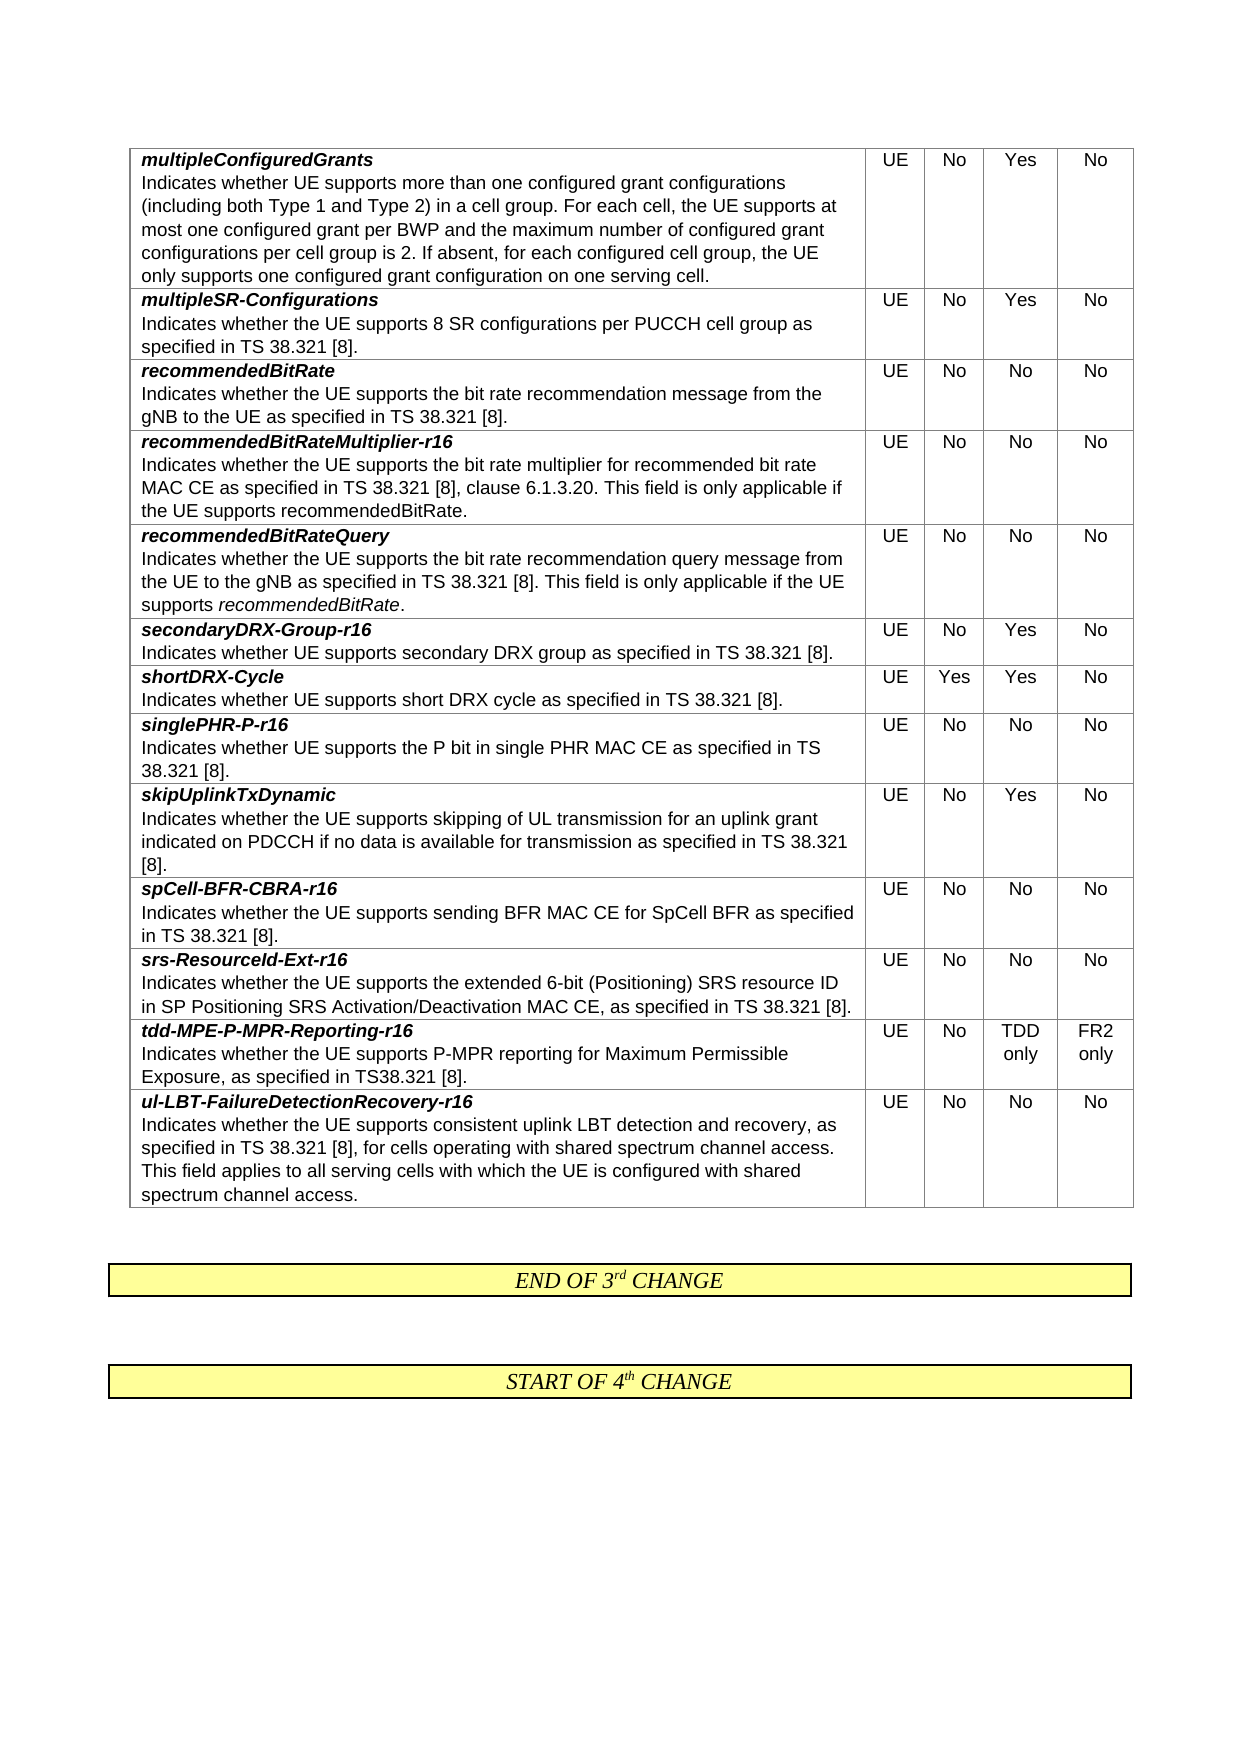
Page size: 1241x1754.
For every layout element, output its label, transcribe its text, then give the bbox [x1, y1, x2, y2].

table_cell UE [866, 1090, 924, 1207]
table_cell No [1058, 949, 1133, 1019]
table_cell No [1058, 525, 1133, 617]
table_cell singlePHR-P-r16 Indicates whether UE supports the P bit in single PHR MAC CE as specified in TS 38.321 [8]. [131, 714, 865, 783]
table_cell UE [866, 949, 924, 1019]
table_cell UE [866, 784, 924, 877]
table_cell UE [866, 360, 924, 429]
table_cell No [925, 1020, 983, 1089]
table_cell skipUplinkTxDynamic Indicates whether the UE supports skipping of UL transmission for an uplink grant indicated on PDCCH if no data is available for transmission as specified in TS 38.321 [8]. [131, 784, 865, 877]
table_cell No [1058, 360, 1133, 429]
table_cell No [984, 431, 1057, 523]
table_cell No [925, 149, 983, 288]
table_cell No [1058, 784, 1133, 877]
text END OF 3rd CHANGE [110, 1265, 1130, 1295]
table_cell UE [866, 714, 924, 783]
table_cell No [1058, 431, 1133, 523]
table_cell UE [866, 666, 924, 712]
table_cell No [984, 949, 1057, 1019]
table_cell recommendedBitRate Indicates whether the UE supports the bit rate recommendation message from the gNB to the UE as specified in TS 38.321 [8]. [131, 360, 865, 429]
table_cell No [925, 525, 983, 617]
table_cell Yes [925, 666, 983, 712]
table_cell UE [866, 878, 924, 948]
table_cell UE [866, 619, 924, 665]
table_cell shortDRX-Cycle Indicates whether UE supports short DRX cycle as specified in TS 38.321 [8]. [131, 666, 865, 712]
table_cell No [925, 949, 983, 1019]
table_cell No [1058, 149, 1133, 288]
table_cell Yes [984, 149, 1057, 288]
table_cell recommendedBitRateQuery Indicates whether the UE supports the bit rate recommendation query message from the UE to the gNB as specified in TS 38.321 [8]. This field is only applicable if the UE supports recommendedBitRate. [131, 525, 865, 617]
table_cell No [925, 431, 983, 523]
table_cell Yes [984, 666, 1057, 712]
table_cell No [925, 619, 983, 665]
table_cell No [925, 714, 983, 783]
table_cell No [1058, 878, 1133, 948]
text START OF 4th CHANGE [110, 1366, 1130, 1397]
table_cell No [984, 878, 1057, 948]
table_cell UE [866, 289, 924, 359]
table_cell FR2 only [1058, 1020, 1133, 1089]
table_cell No [984, 714, 1057, 783]
table_cell UE [866, 149, 924, 288]
table_cell UE [866, 431, 924, 523]
table_cell No [925, 1090, 983, 1207]
table_cell No [1058, 666, 1133, 712]
table_cell secondaryDRX-Group-r16 Indicates whether UE supports secondary DRX group as specified in TS 38.321 [8]. [131, 619, 865, 665]
table_cell Yes [984, 619, 1057, 665]
table_cell UE [866, 525, 924, 617]
table_cell Yes [984, 289, 1057, 359]
table_cell No [925, 360, 983, 429]
table_cell recommendedBitRateMultiplier-r16 Indicates whether the UE supports the bit rate multiplier for recommended bit rate MAC CE as specified in TS 38.321 [8], clause 6.1.3.20. This field is only applicable if the UE supports recommendedBitRate. [131, 431, 865, 523]
table_cell multipleConfiguredGrants Indicates whether UE supports more than one configured grant configurations (including both Type 1 and Type 2) in a cell group. For each cell, the UE supports at most one configured grant per BWP and the maximum number of configured grant configurations per cell group is 2. If absent, for each configured cell group, the UE only supports one configured grant configuration on one serving cell. [131, 149, 865, 288]
table_cell No [925, 784, 983, 877]
table_cell tdd-MPE-P-MPR-Reporting-r16 Indicates whether the UE supports P-MPR reporting for Maximum Permissible Exposure, as specified in TS38.321 [8]. [131, 1020, 865, 1089]
table_cell No [984, 1090, 1057, 1207]
table_cell ul-LBT-FailureDetectionRecovery-r16 Indicates whether the UE supports consistent uplink LBT detection and recovery, as specified in TS 38.321 [8], for cells operating with shared spectrum channel access. This field applies to all serving cells with which the UE is configured with shared spectrum channel access. [131, 1090, 865, 1207]
table_cell No [984, 525, 1057, 617]
table_cell TDD only [984, 1020, 1057, 1089]
table_cell No [925, 878, 983, 948]
table_cell No [1058, 714, 1133, 783]
table_cell No [1058, 1090, 1133, 1207]
table_cell No [1058, 619, 1133, 665]
table_cell Yes [984, 784, 1057, 877]
table_cell multipleSR-Configurations Indicates whether the UE supports 8 SR configurations per PUCCH cell group as specified in TS 38.321 [8]. [131, 289, 865, 359]
table_cell No [925, 289, 983, 359]
table_cell No [984, 360, 1057, 429]
table_cell No [1058, 289, 1133, 359]
table_cell UE [866, 1020, 924, 1089]
table_cell srs-ResourceId-Ext-r16 Indicates whether the UE supports the extended 6-bit (Positioning) SRS resource ID in SP Positioning SRS Activation/Deactivation MAC CE, as specified in TS 38.321 [8]. [131, 949, 865, 1019]
table_cell spCell-BFR-CBRA-r16 Indicates whether the UE supports sending BFR MAC CE for SpCell BFR as specified in TS 38.321 [8]. [131, 878, 865, 948]
